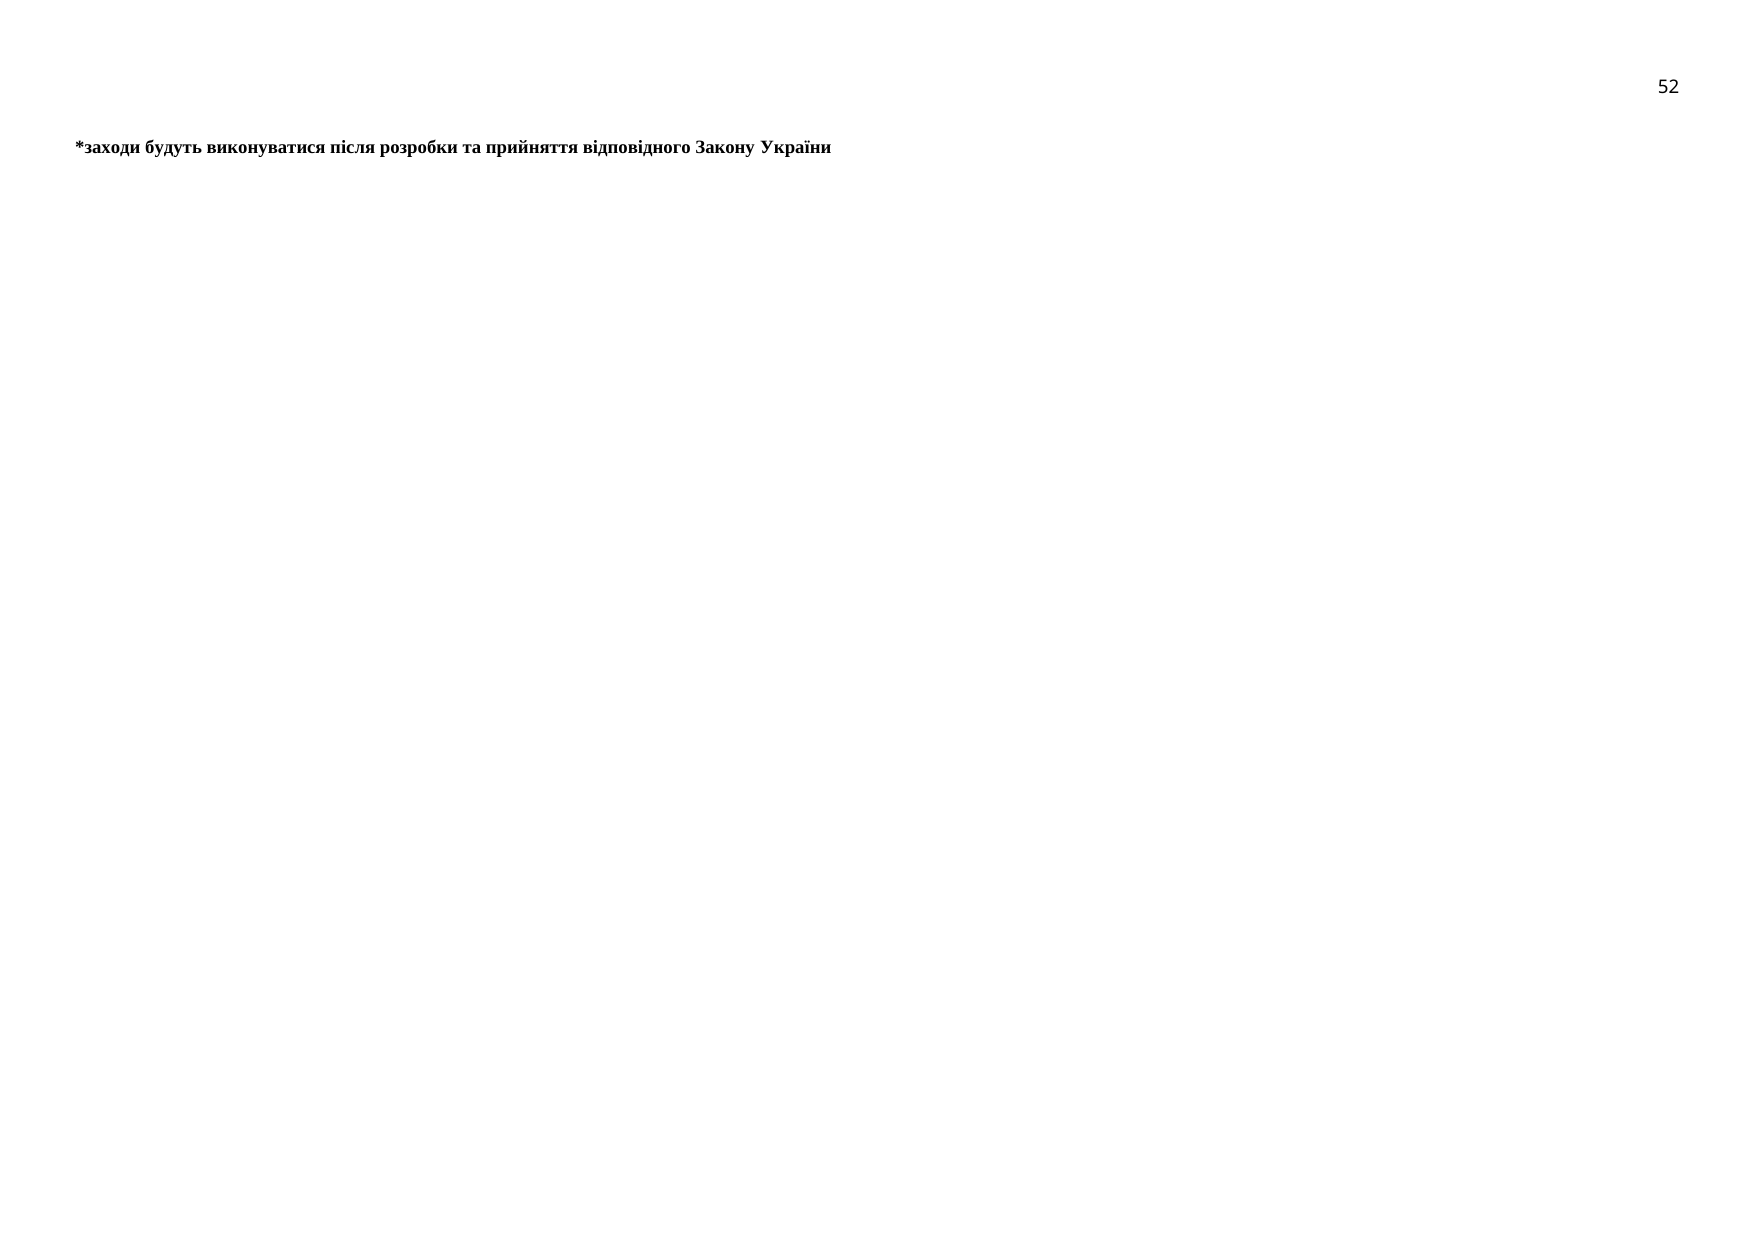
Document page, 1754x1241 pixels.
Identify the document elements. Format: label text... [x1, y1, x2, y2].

text *заходи будуть виконуватися після розробки та прийняття відповідного Закону України [75, 136, 1679, 158]
